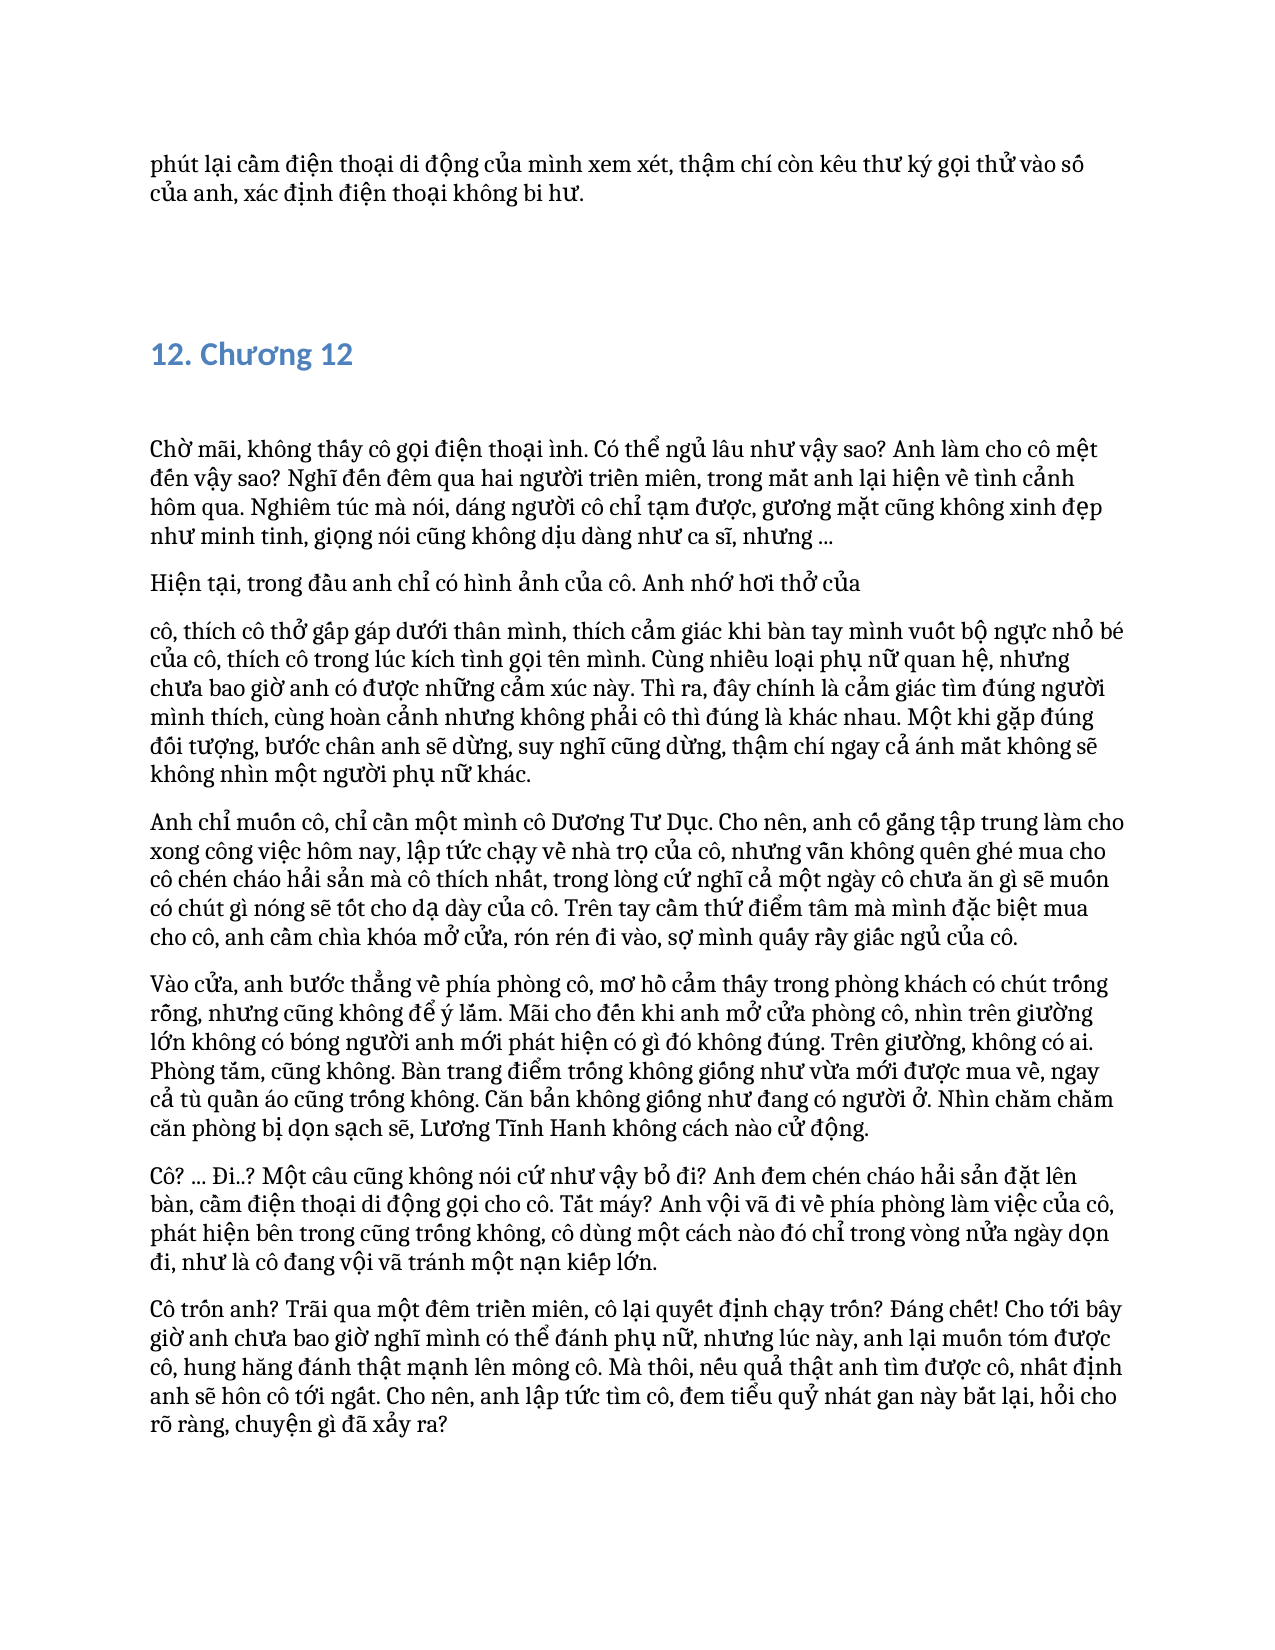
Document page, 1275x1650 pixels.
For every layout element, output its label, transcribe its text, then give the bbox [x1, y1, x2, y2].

text Cô trốn anh? Trãi qua một đêm triền miên, cô lại quyết định chạy trốn? Đáng chết! Cho tới bây giờ anh chưa bao giờ nghĩ mình có thể đánh phụ nữ, nhưng lúc này, anh lại muốn tóm được cô, hung hăng đánh thật mạnh lên mông cô. Mà thôi, nếu quả thật anh tìm được cô, nhất định anh sẽ hôn cô tới ngất. Cho nên, anh lập tức tìm cô, đem tiểu quỷ nhát gan này bắt lại, hỏi cho rõ ràng, chuyện gì đã xảy ra? [150, 1295, 1125, 1439]
text Cô? ... Đi..? Một câu cũng không nói cứ như vậy bỏ đi? Anh đem chén cháo hải sản đặt lên bàn, cầm điện thoại di động gọi cho cô. Tắt máy? Anh vội vã đi về phía phòng làm việc của cô, phát hiện bên trong cũng trống không, cô dùng một cách nào đó chỉ trong vòng nửa ngày dọn đi, như là cô đang vội vã tránh một nạn kiếp lớn. [150, 1162, 1125, 1277]
text cô, thích cô thở gấp gáp dưới thân mình, thích cảm giác khi bàn tay mình vuốt bộ ngực nhỏ bé của cô, thích cô trong lúc kích tình gọi tên mình. Cùng nhiều loại phụ nữ quan hệ, nhưng chưa bao giờ anh có được những cảm xúc này. Thì ra, đây chính là cảm giác tìm đúng người mình thích, cùng hoàn cảnh nhưng không phải cô thì đúng là khác nhau. Một khi gặp đúng đối tượng, bước chân anh sẽ dừng, suy nghĩ cũng dừng, thậm chí ngay cả ánh mắt không sẽ không nhìn một người phụ nữ khác. [150, 617, 1125, 789]
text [150, 150, 1125, 207]
text Anh chỉ muốn cô, chỉ cần một mình cô Dương Tư Dục. Cho nên, anh cố gắng tập trung làm cho xong công việc hôm nay, lập tức chạy về nhà trọ của cô, nhưng vẫn không quên ghé mua cho cô chén cháo hải sản mà cô thích nhất, trong lòng cứ nghĩ cả một ngày cô chưa ăn gì sẽ muốn có chút gì nóng sẽ tốt cho dạ dày của cô. Trên tay cầm thứ điểm tâm mà mình đặc biệt mua cho cô, anh cầm chìa khóa mở cửa, rón rén đi vào, sợ mình quấy rầy giấc ngủ của cô. [150, 808, 1125, 952]
text Chờ mãi, không thấy cô gọi điện thoại ình. Có thể ngủ lâu như vậy sao? Anh làm cho cô mệt đến vậy sao? Nghĩ đến đêm qua hai người triền miên, trong mắt anh lại hiện về tình cảnh hôm qua. Nghiêm túc mà nói, dáng người cô chỉ tạm được, gương mặt cũng không xinh đẹp như minh tinh, giọng nói cũng không dịu dàng như ca sĩ, nhưng ... [150, 378, 1125, 550]
subtitle 12. Chương 12 [150, 333, 1125, 374]
text Hiện tại, trong đầu anh chỉ có hình ảnh của cô. Anh nhớ hơi thở của [150, 569, 1125, 598]
text Vào cửa, anh bước thẳng về phía phòng cô, mơ hồ cảm thấy trong phòng khách có chút trống rỗng, nhưng cũng không để ý lắm. Mãi cho đến khi anh mở cửa phòng cô, nhìn trên giường lớn không có bóng người anh mới phát hiện có gì đó không đúng. Trên giường, không có ai. Phòng tắm, cũng không. Bàn trang điểm trống không giống như vừa mới được mua về, ngay cả tù quần áo cũng trống không. Căn bản không giống như đang có người ở. Nhìn chằm chằm căn phòng bị dọn sạch sẽ, Lương Tĩnh Hanh không cách nào cử động. [150, 970, 1125, 1143]
